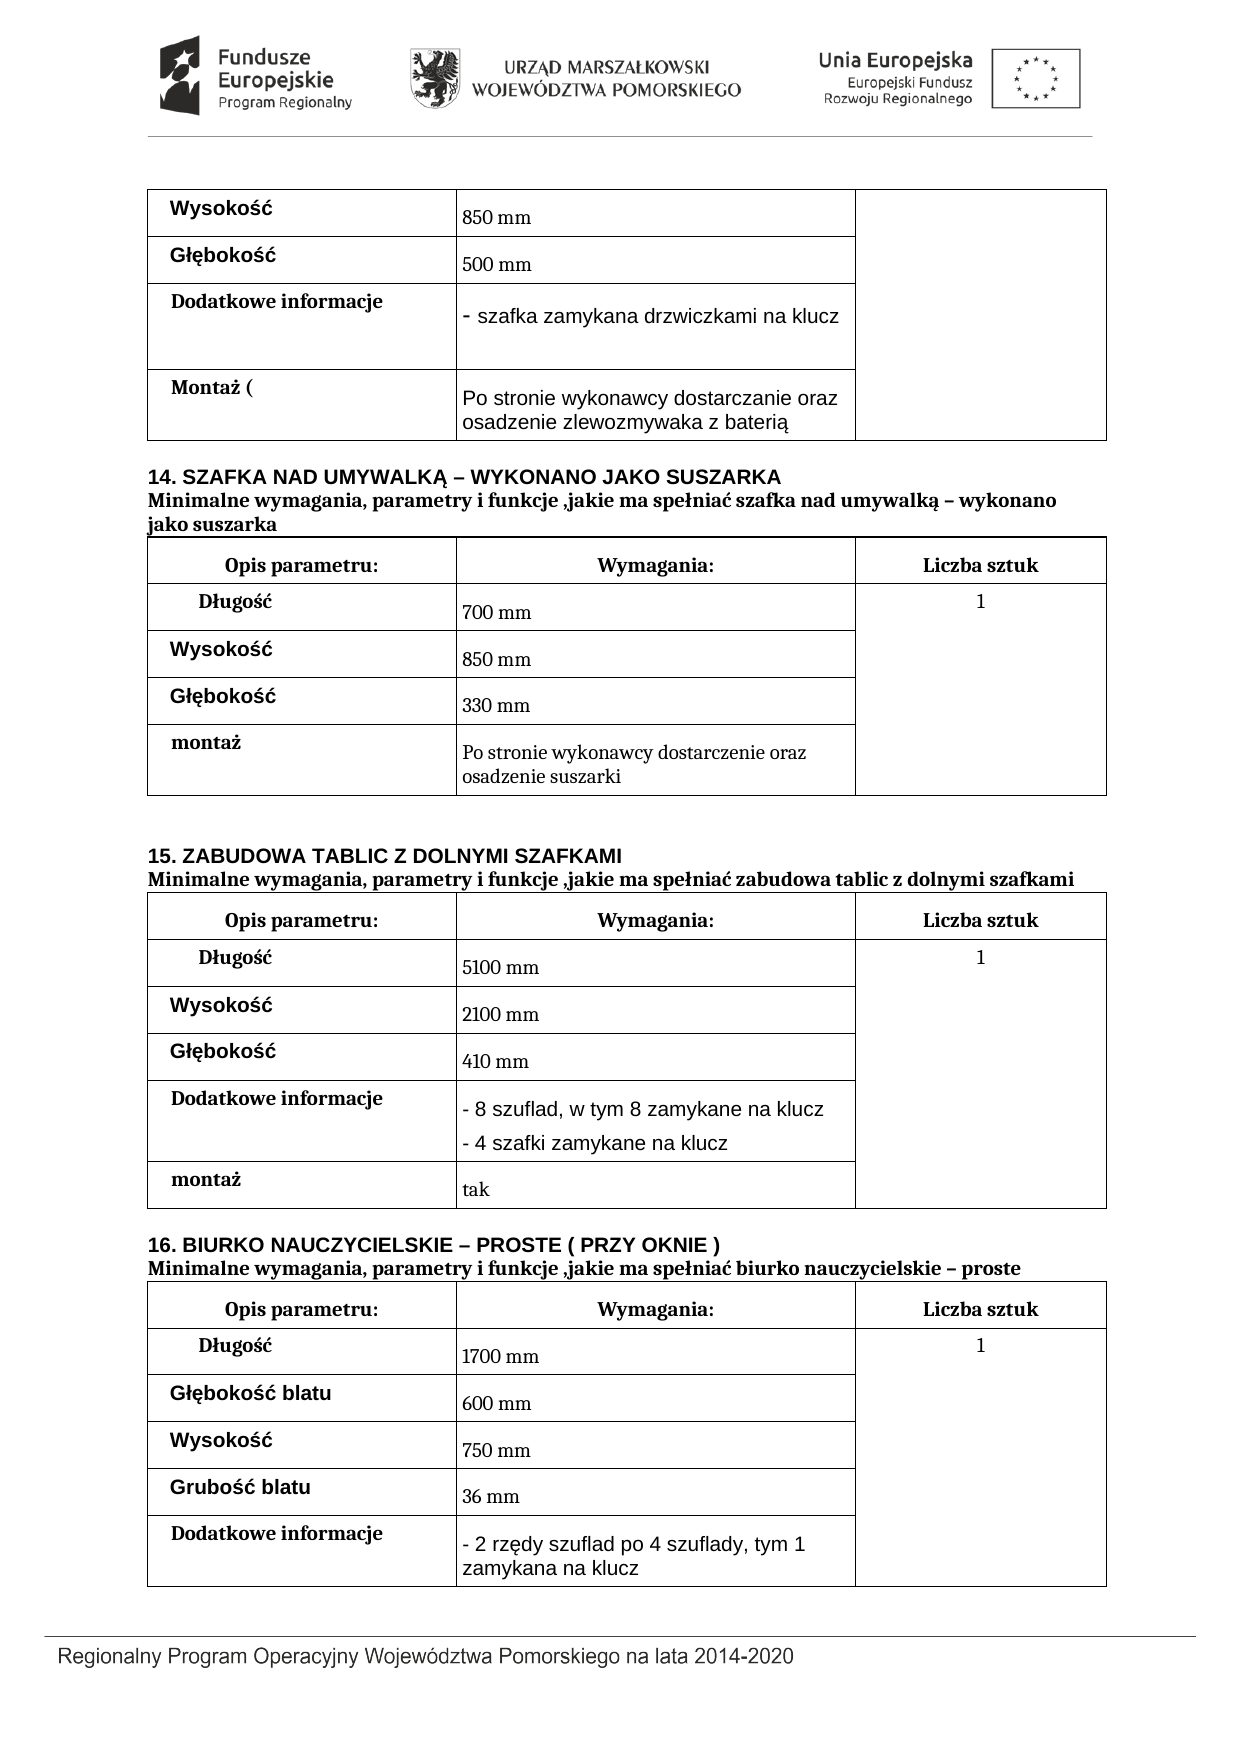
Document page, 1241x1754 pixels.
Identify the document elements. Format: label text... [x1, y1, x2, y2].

table_cell Wysokość [148, 190, 456, 236]
table_cell montaż [148, 1162, 456, 1208]
table_cell Głębokość [148, 678, 456, 724]
table_cell Montaż ( [148, 370, 456, 439]
table_cell Wysokość [148, 987, 456, 1033]
table_header Opis parametru: [148, 893, 456, 939]
table_cell tak [457, 1162, 855, 1208]
table_cell Głębokość [148, 1034, 456, 1079]
table_cell Po stronie wykonawcy dostarczanie oraz osadzenie zlewozmywaka z baterią [457, 370, 855, 439]
table_cell Długość [148, 584, 456, 630]
text 16. BIURKO NAUCZYCIELSKIE – PROSTE ( PRZY OKNIE ) [148, 1233, 1092, 1257]
table_header Opis parametru: [148, 538, 456, 583]
table_cell 1 [856, 940, 1106, 1208]
table_cell 410 mm [457, 1034, 855, 1079]
table_cell Głębokość [148, 237, 456, 283]
text 14. SZAFKA NAD UMYWALKĄ – WYKONANO JAKO SUSZARKA [148, 464, 1092, 488]
table_cell 1 [856, 1329, 1106, 1586]
table_cell Dodatkowe informacje [148, 1516, 456, 1586]
table_cell - 2 rzędy szuflad po 4 szuflady, tym 1 zamykana na klucz [457, 1516, 855, 1586]
table_cell 850 mm [457, 190, 855, 236]
picture [44, 1636, 1197, 1668]
picture [147, 35, 1093, 137]
table_cell - 8 szuflad, w tym 8 zamykane na klucz - 4 szafki zamykane na klucz [457, 1081, 855, 1161]
table_cell 2100 mm [457, 987, 855, 1033]
table_cell montaż [148, 725, 456, 795]
table_header Wymagania: [457, 1282, 855, 1327]
table_cell 500 mm [457, 237, 855, 283]
table_cell Po stronie wykonawcy dostarczenie oraz osadzenie suszarki [457, 725, 855, 795]
table_cell Dodatkowe informacje [148, 1081, 456, 1161]
table_cell - szafka zamykana drzwiczkami na klucz [457, 284, 855, 369]
table_cell Głębokość blatu [148, 1375, 456, 1421]
table_cell Długość [148, 940, 456, 986]
table_header Wymagania: [457, 538, 855, 583]
text Minimalne wymagania, parametry i funkcje ,jakie ma spełniać biurko nauczycielskie – proste [148, 1257, 1092, 1281]
table_cell 1700 mm [457, 1329, 855, 1374]
text 15. ZABUDOWA TABLIC Z DOLNYMI SZAFKAMI [148, 844, 1092, 868]
table_cell 1 [856, 584, 1106, 795]
table_header Opis parametru: [148, 1282, 456, 1327]
table_cell Grubość blatu [148, 1469, 456, 1515]
text Minimalne wymagania, parametry i funkcje ,jakie ma spełniać szafka nad umywalką – wykonano jako suszarka [148, 488, 1092, 536]
table_cell 330 mm [457, 678, 855, 724]
table_cell Długość [148, 1329, 456, 1374]
table_cell Wysokość [148, 631, 456, 677]
table_cell Wysokość [148, 1422, 456, 1468]
table_header Liczba sztuk [856, 893, 1106, 939]
table_cell 1 [856, 190, 1106, 439]
table_header Liczba sztuk [856, 538, 1106, 583]
table_cell 5100 mm [457, 940, 855, 986]
table_cell Dodatkowe informacje [148, 284, 456, 369]
text Minimalne wymagania, parametry i funkcje ,jakie ma spełniać zabudowa tablic z dolnymi szafkami [148, 868, 1092, 892]
table_cell 850 mm [457, 631, 855, 677]
table_header Wymagania: [457, 893, 855, 939]
table_cell 750 mm [457, 1422, 855, 1468]
table_cell 600 mm [457, 1375, 855, 1421]
table_header Liczba sztuk [856, 1282, 1106, 1327]
table_cell 700 mm [457, 584, 855, 630]
table_cell 36 mm [457, 1469, 855, 1515]
